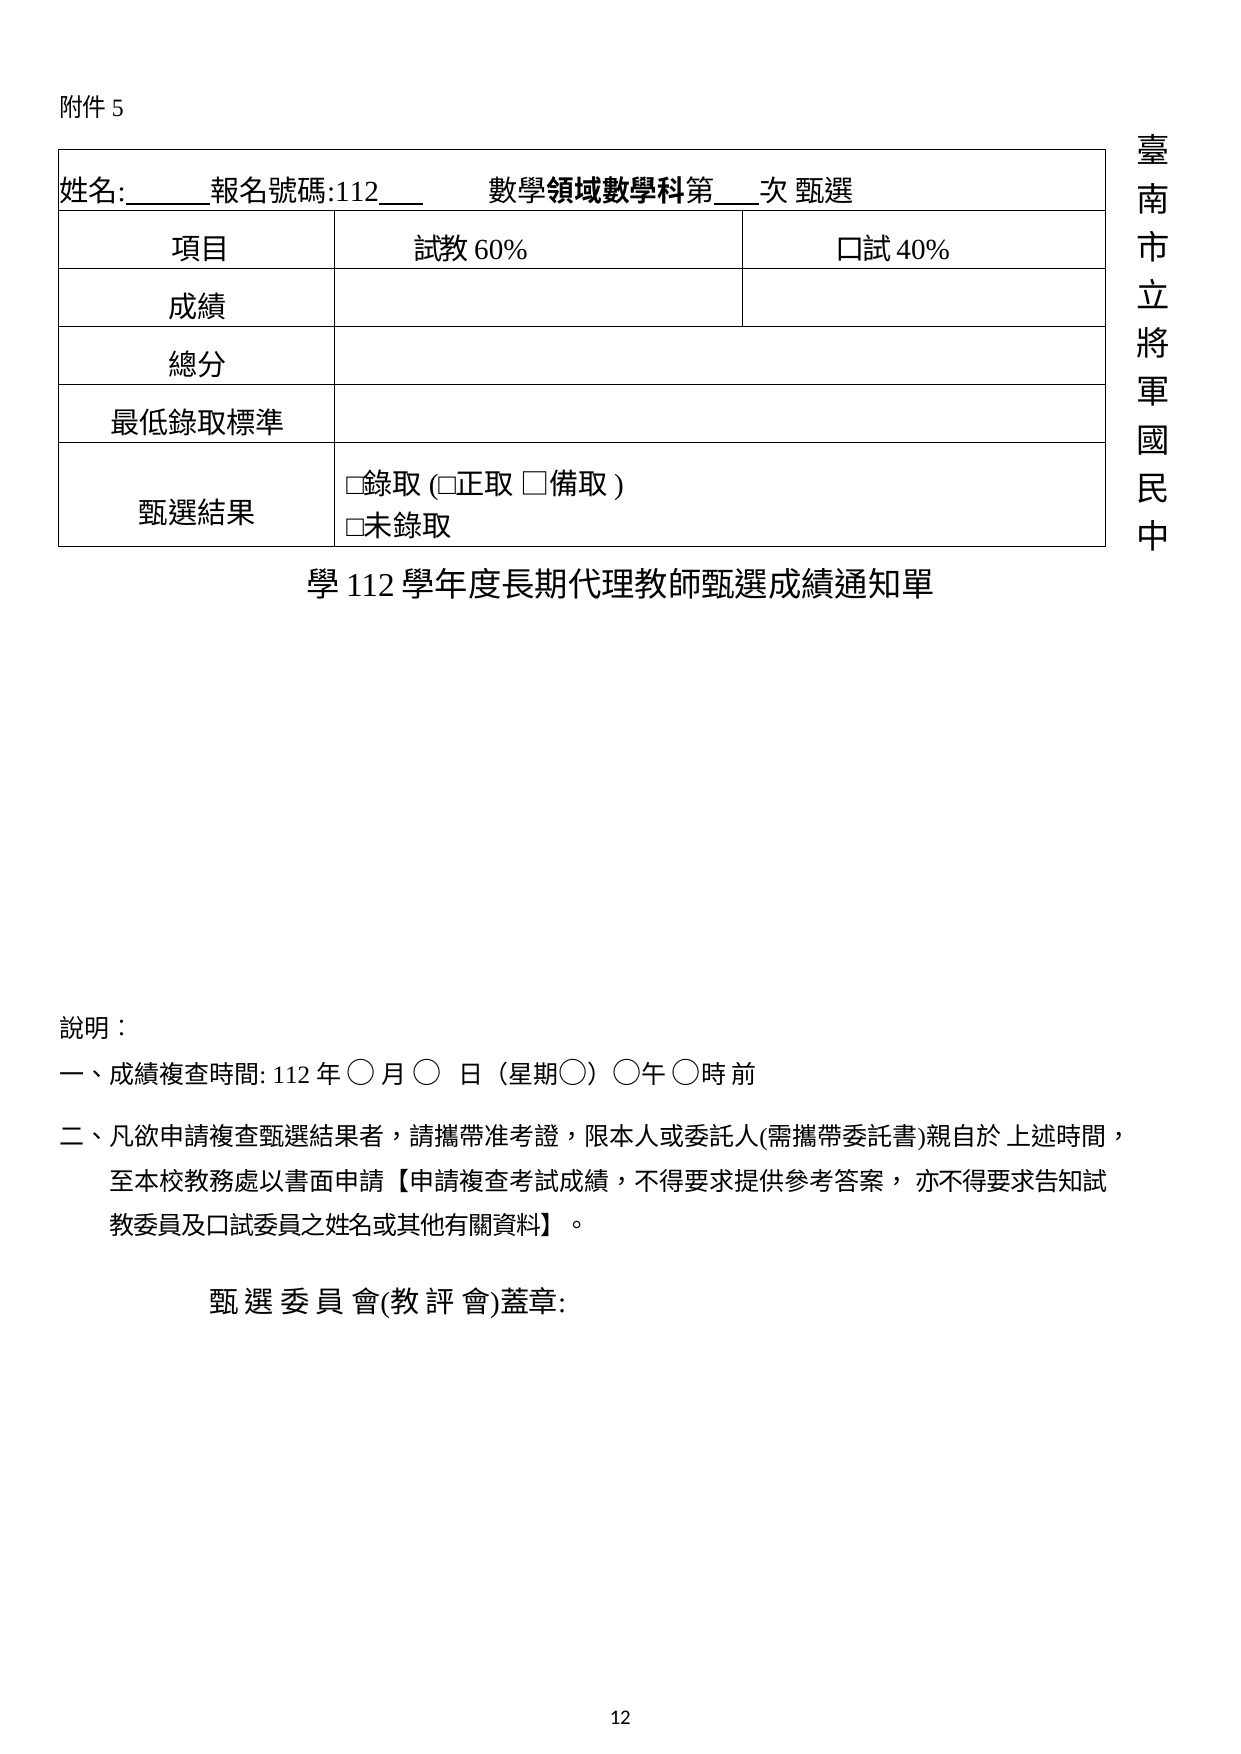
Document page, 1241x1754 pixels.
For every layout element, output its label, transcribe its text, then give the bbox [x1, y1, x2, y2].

table_cell 口試 40% [743, 211, 1105, 268]
table_cell [335, 385, 1105, 442]
table_cell 試教 60% [335, 211, 742, 268]
text 臺南市立將軍國民中學112學年度長期代理教師甄選成績通知單 [59, 124, 1181, 606]
table_cell [335, 269, 742, 326]
table_cell [335, 327, 1105, 384]
table_cell □錄取 (□正取 □備取 ) □未錄取 [335, 443, 1105, 546]
text 二、凡欲申請複查甄選結果者，請攜帶准考證，限本人或委託人(需攜帶委託書)親自於 上述時間，至本校教務處以書面申請【申請複查考試成績，不得要求提供參考答案， 亦不得要求告知試教委員及口試委員之姓名或其他有關資料】。 [59, 1116, 1118, 1242]
table_cell 甄選結果 [59, 443, 334, 546]
table_cell 總分 [59, 327, 334, 384]
table_header 姓名: 報名號碼:112 數學領域數學科第 次 甄選 [59, 150, 1105, 210]
table_cell 項目 [59, 211, 334, 268]
table_cell 最低錄取標準 [59, 385, 334, 442]
text 附件 5 [59, 88, 1181, 124]
table_cell [743, 269, 1105, 326]
text 甄 選 委 員 會(教 評 會)蓋章: [205, 1279, 1181, 1321]
table_cell 成績 [59, 269, 334, 326]
text 說明︰ [59, 1009, 1181, 1045]
text 一、成績複查時間: 112 年 ○ 月 ○ 日（星期○）○午 ○時 前 [59, 1050, 1181, 1092]
